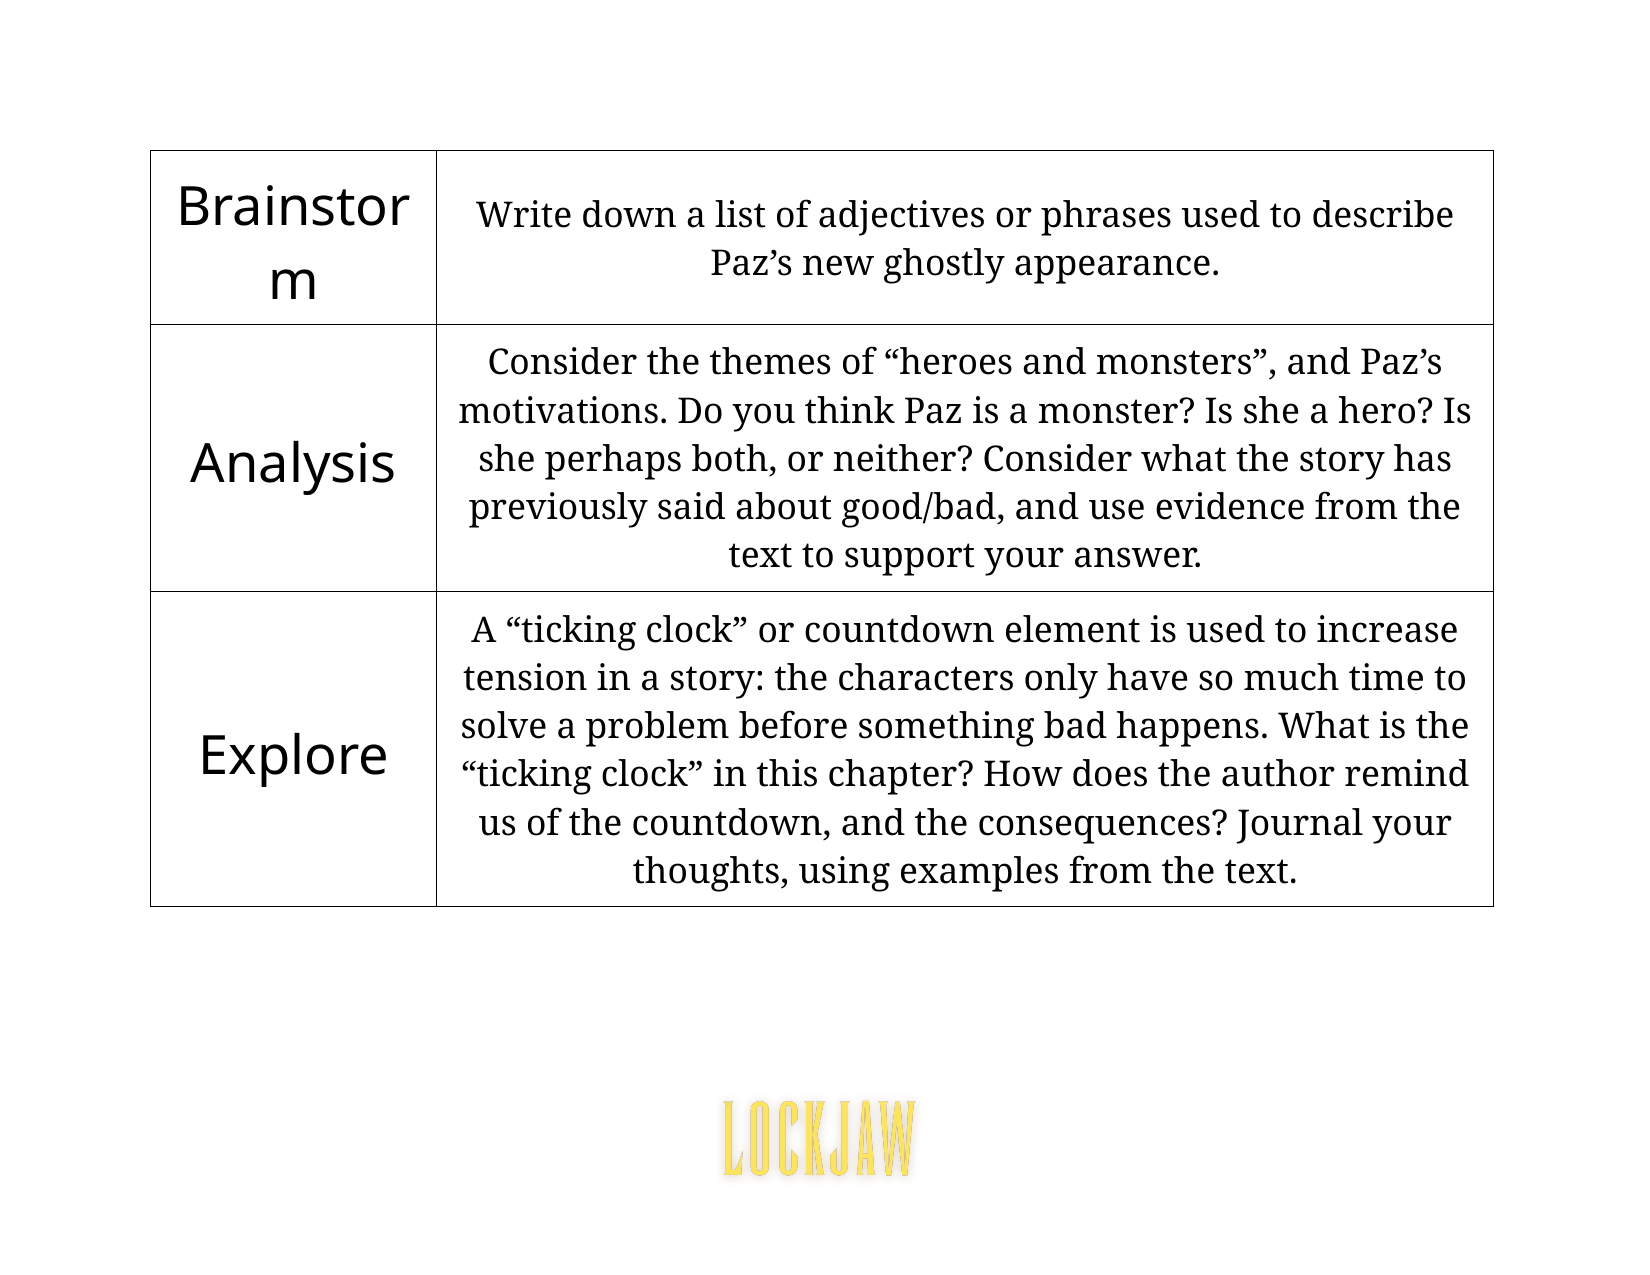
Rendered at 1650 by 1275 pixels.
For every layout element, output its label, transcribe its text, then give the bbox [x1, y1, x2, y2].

table_cell Write down a list of adjectives or phrases used to describe Paz’s new ghostly appearance. [437, 151, 1493, 323]
picture [712, 1075, 938, 1202]
table_cell Consider the themes of “heroes and monsters”, and Paz’s motivations. Do you think Paz is a monster? Is she a hero? Is she perhaps both, or neither? Consider what the story has previously said about good/bad, and use evidence from the text to support your answer. [437, 325, 1493, 591]
table_cell A “ticking clock” or countdown element is used to increase tension in a story: the characters only have so much time to solve a problem before something bad happens. What is the “ticking clock” in this chapter? How does the author remind us of the countdown, and the consequences? Journal your thoughts, using examples from the text. [437, 592, 1493, 906]
table_cell Explore [151, 592, 436, 906]
table_cell Analysis [151, 325, 436, 591]
table_cell Brainstorm [151, 151, 436, 323]
